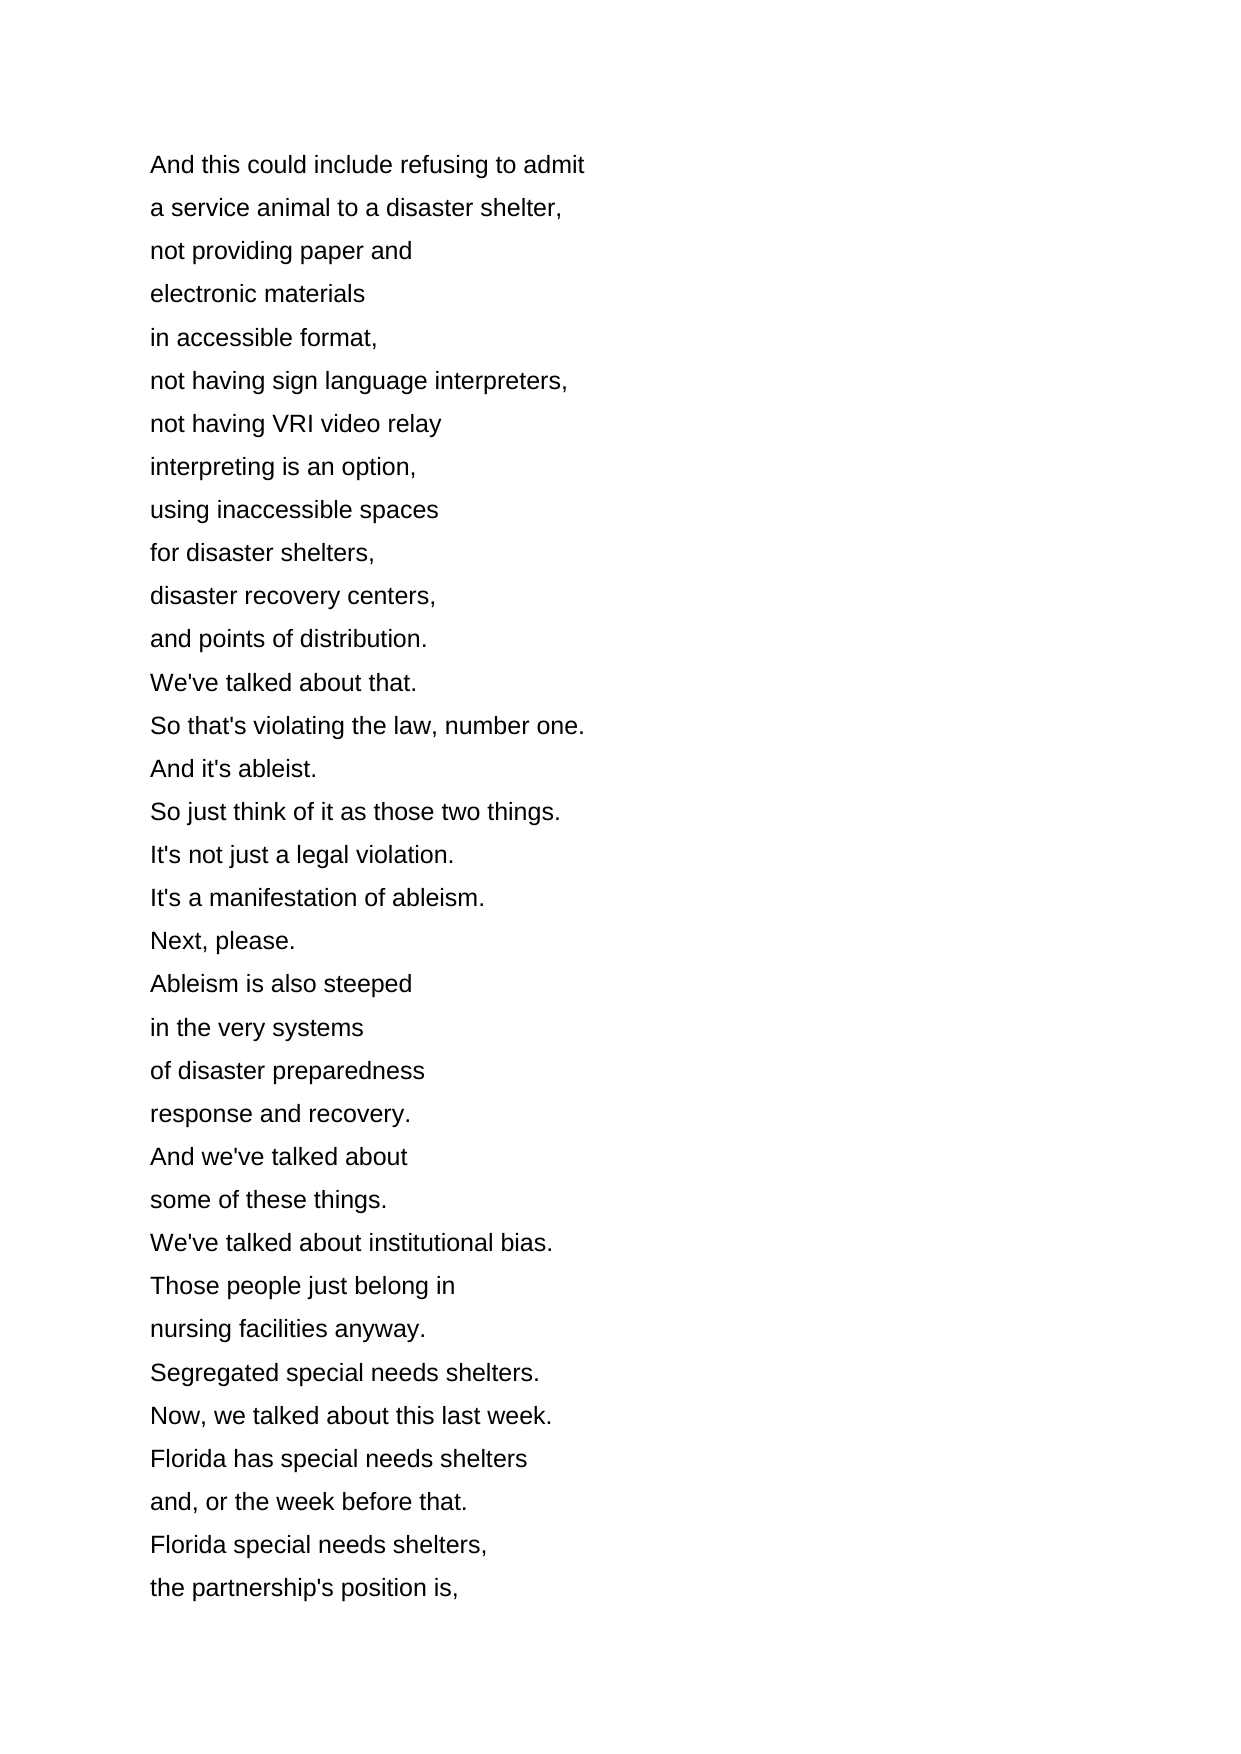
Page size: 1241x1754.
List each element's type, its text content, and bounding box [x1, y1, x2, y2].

text a service animal to a disaster shelter, [150, 193, 1090, 222]
text Now, we talked about this last week. [150, 1401, 1090, 1429]
text disaster recovery centers,and points of distribution. [150, 581, 1090, 653]
text in accessible format, [150, 322, 1090, 351]
text So just think of it as those two things. [150, 797, 1090, 826]
text Those people just belong innursing facilities anyway. [150, 1271, 1090, 1343]
text And this could include refusing to admit [150, 150, 1090, 179]
text Next, please. [150, 926, 1090, 955]
text not providing paper andelectronic materials [150, 236, 1090, 308]
text We've talked about institutional bias. [150, 1228, 1090, 1257]
text using inaccessible spacesfor disaster shelters, [150, 495, 1090, 567]
text not having sign language interpreters, [150, 366, 1090, 394]
text not having VRI video relayinterpreting is an option, [150, 409, 1090, 481]
text We've talked about that. [150, 667, 1090, 696]
text It's a manifestation of ableism. [150, 883, 1090, 912]
text And it's ableist. [150, 754, 1090, 782]
text the partnership's position is, [150, 1573, 1090, 1602]
text and, or the week before that. [150, 1487, 1090, 1516]
text Florida special needs shelters, [150, 1530, 1090, 1559]
text Florida has special needs shelters [150, 1444, 1090, 1472]
text It's not just a legal violation. [150, 840, 1090, 869]
text Segregated special needs shelters. [150, 1357, 1090, 1386]
text Ableism is also steepedin the very systems [150, 969, 1090, 1041]
text So that's violating the law, number one. [150, 711, 1090, 739]
text And we've talked aboutsome of these things. [150, 1142, 1090, 1214]
text of disaster preparednessresponse and recovery. [150, 1056, 1090, 1127]
